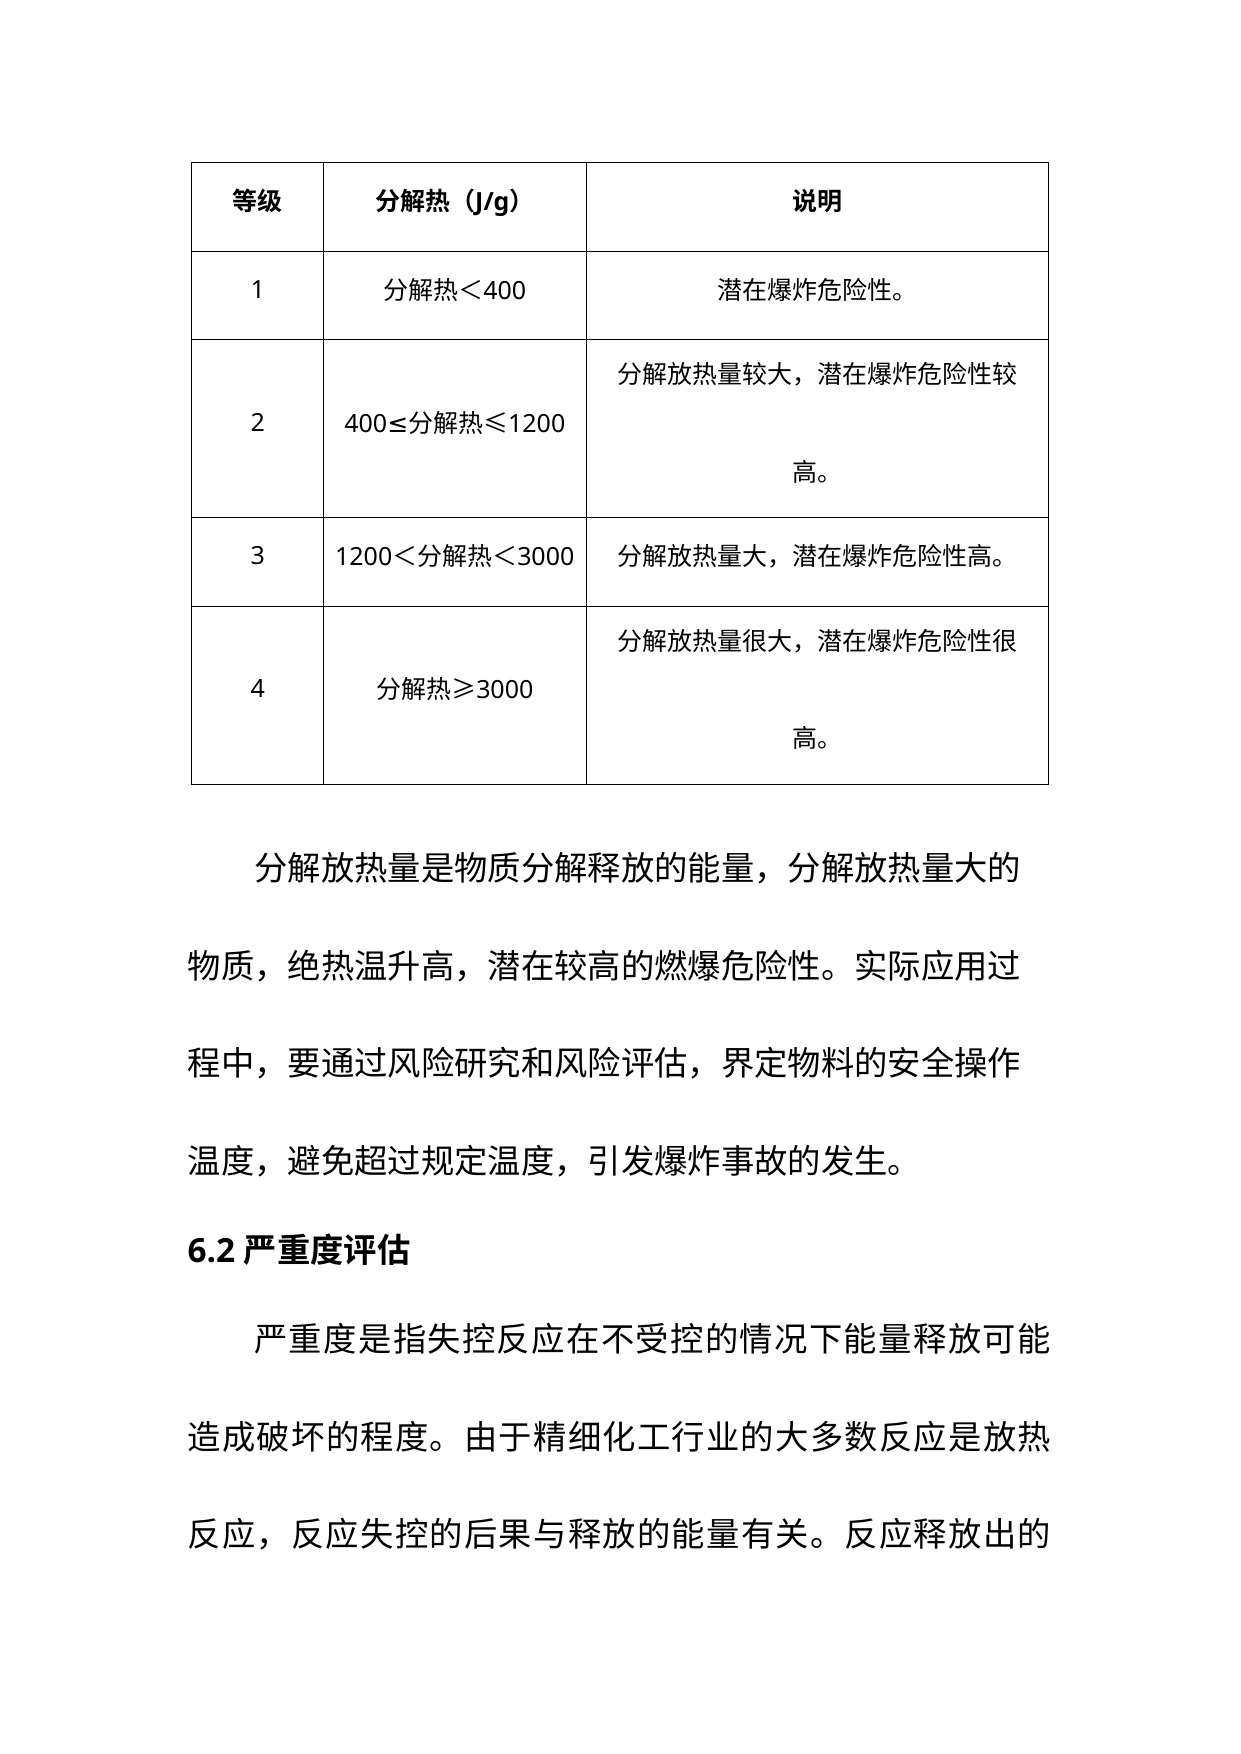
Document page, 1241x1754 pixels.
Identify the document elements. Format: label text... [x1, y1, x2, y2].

table_cell 分解热＜400 [324, 252, 586, 339]
table_header 分解热（J/g） [324, 163, 586, 251]
table_cell 分解放热量较大，潜在爆炸危险性较高。 [587, 340, 1048, 517]
text 分解放热量是物质分解释放的能量，分解放热量大的物质，绝热温升高，潜在较高的燃爆危险性。实际应用过程中，要通过风险研究和风险评估，界定物料的安全操作温度，避免超过规定温度，引发爆炸事故的发生。 [187, 834, 1053, 1191]
table_header 说明 [587, 163, 1048, 251]
table_cell 分解放热量大，潜在爆炸危险性高。 [587, 518, 1048, 606]
table_cell 潜在爆炸危险性。 [587, 252, 1048, 339]
table_cell 分解放热量很大，潜在爆炸危险性很高。 [587, 607, 1048, 783]
table_header 等级 [192, 163, 323, 251]
table_cell 1 [192, 252, 323, 339]
table_cell 分解热≥3000 [324, 607, 586, 783]
table_cell 2 [192, 340, 323, 517]
table_cell 4 [192, 607, 323, 783]
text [187, 1304, 1053, 1564]
table_cell 400≤分解热≤1200 [324, 340, 586, 517]
table_cell 3 [192, 518, 323, 606]
table_cell 1200＜分解热＜3000 [324, 518, 586, 606]
text 6.2 严重度评估 [187, 1215, 1053, 1280]
